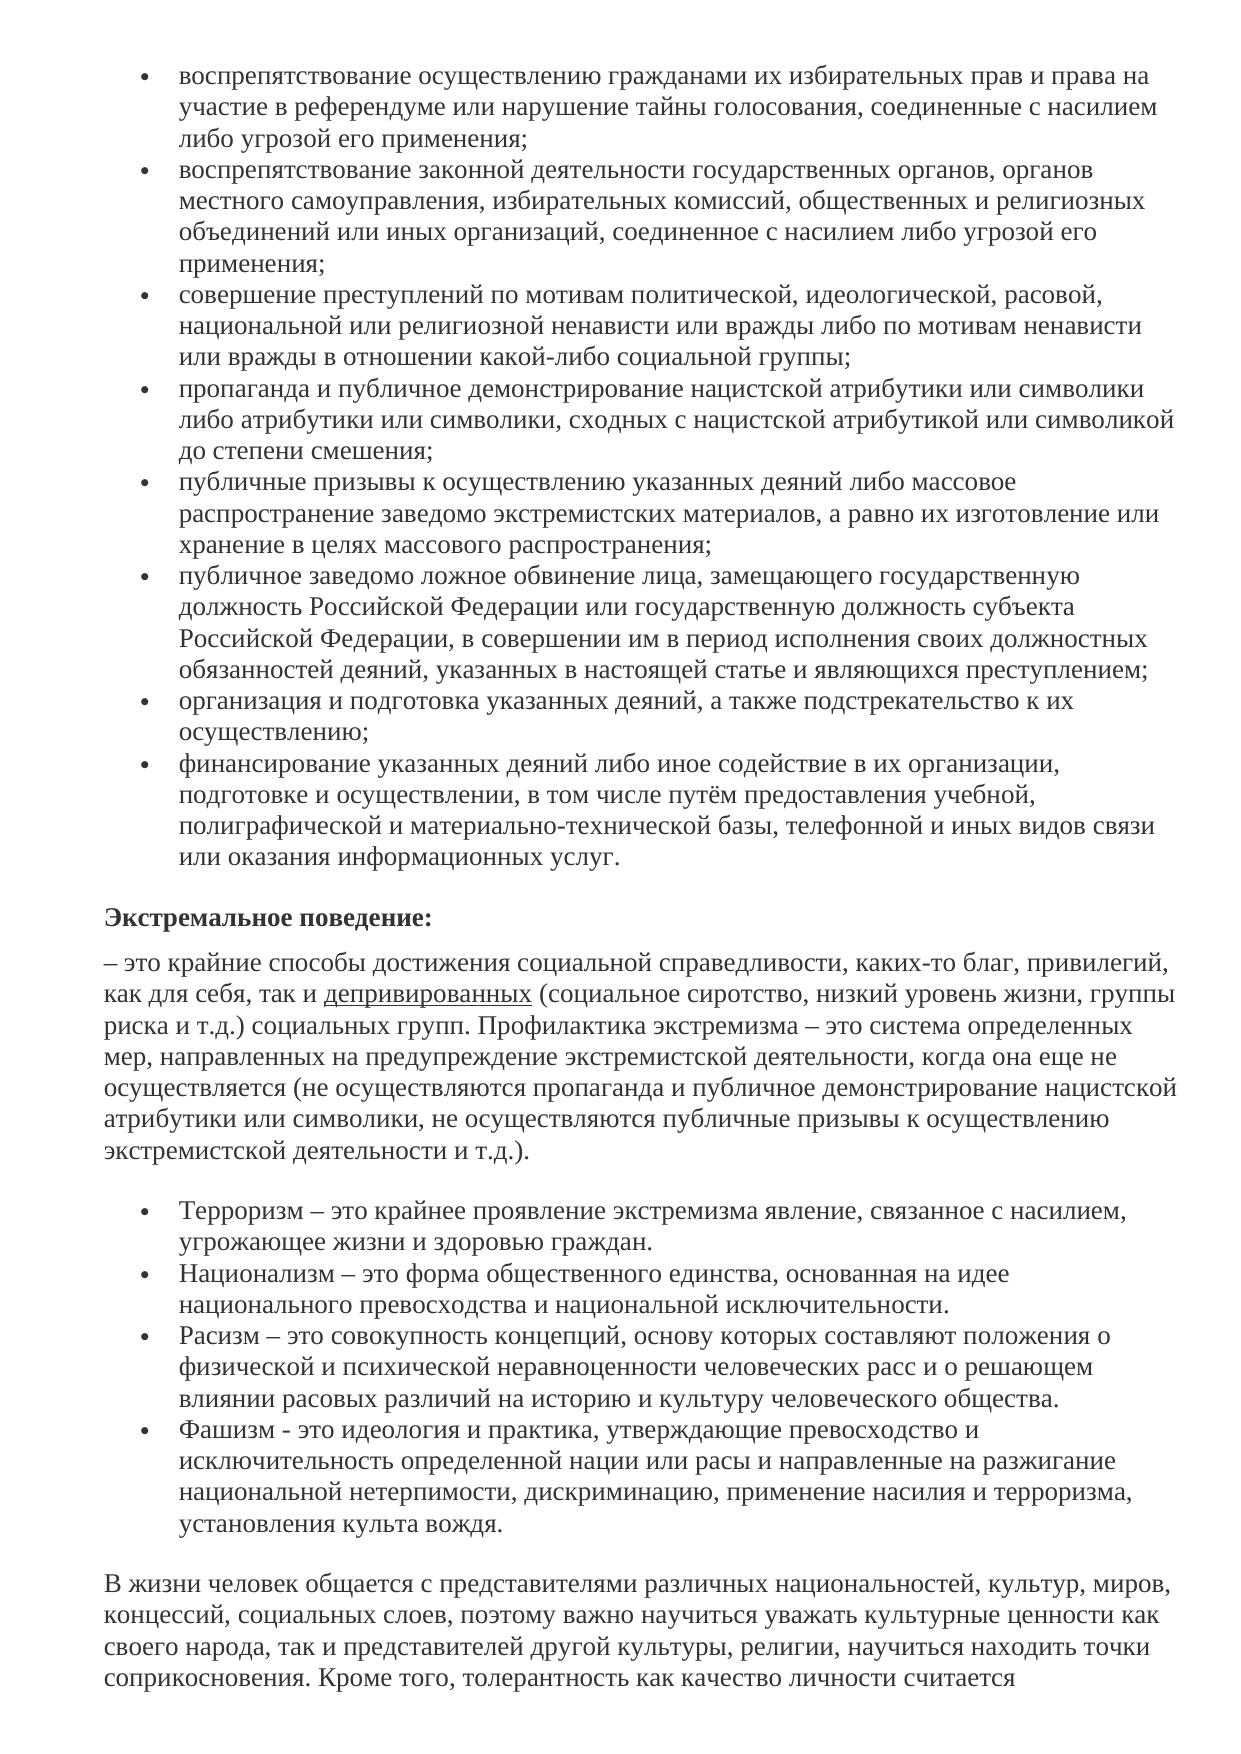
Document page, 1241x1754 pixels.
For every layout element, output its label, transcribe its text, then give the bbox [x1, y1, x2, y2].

list Терроризм – это крайнее проявление экстремизма явление, связанное с насилием, угрожающее жизни и здоровью граждан. [141, 1194, 1181, 1257]
text – это крайние способы достижения социальной справедливости, каких-то благ, привилегий, как для себя, так и депривированных (социальное сиротство, низкий уровень жизни, группы риска и т.д.) социальных групп. Профилактика экстремизма – это система определенных мер, направленных на предупреждение экстремистской деятельности, когда она еще не осуществляется (не осуществляются пропаганда и публичное демонстрирование нацистской атрибутики или символики, не осуществляются публичные призывы к осуществлению экстремистской деятельности и т.д.). [103, 946, 1181, 1165]
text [103, 1567, 1181, 1692]
text Экстремальное поведение: [103, 901, 1181, 932]
list публичные призывы к осуществлению указанных деяний либо массовое распространение заведомо экстремистских материалов, а равно их изготовление или хранение в целях массового распространения; [141, 465, 1181, 559]
list финансирование указанных деяний либо иное содействие в их организации, подготовке и осуществлении, в том числе путём предоставления учебной, полиграфической и материально-технической базы, телефонной и иных видов связи или оказания информационных услуг. [141, 747, 1181, 872]
list организация и подготовка указанных деяний, а также подстрекательство к их осуществлению; [141, 684, 1181, 747]
list публичное заведомо ложное обвинение лица, замещающего государственную должность Российской Федерации или государственную должность субъекта Российской Федерации, в совершении им в период исполнения своих должностных обязанностей деяний, указанных в настоящей статье и являющихся преступлением; [141, 559, 1181, 684]
list воспрепятствование осуществлению гражданами их избирательных прав и права на участие в референдуме или нарушение тайны голосования, соединенные с насилием либо угрозой его применения; [141, 59, 1181, 153]
list пропаганда и публичное демонстрирование нацистской атрибутики или символики либо атрибутики или символики, сходных с нацистской атрибутикой или символикой до степени смешения; [141, 372, 1181, 465]
list Фашизм - это идеология и практика, утверждающие превосходство и исключительность определенной нации или расы и направленные на разжигание национальной нетерпимости, дискриминацию, применение насилия и терроризма, установления культа вождя. [141, 1413, 1181, 1538]
list Национализм – это форма общественного единства, основанная на идее национального превосходства и национальной исключительности. [141, 1257, 1181, 1319]
list Расизм – это совокупность концепций, основу которых составляют положения о физической и психической неравноценности человеческих расс и о решающем влиянии расовых различий на историю и культуру человеческого общества. [141, 1319, 1181, 1413]
list совершение преступлений по мотивам политической, идеологической, расовой, национальной или религиозной ненависти или вражды либо по мотивам ненависти или вражды в отношении какой-либо социальной группы; [141, 278, 1181, 372]
list воспрепятствование законной деятельности государственных органов, органов местного самоуправления, избирательных комиссий, общественных и религиозных объединений или иных организаций, соединенное с насилием либо угрозой его применения; [141, 153, 1181, 278]
